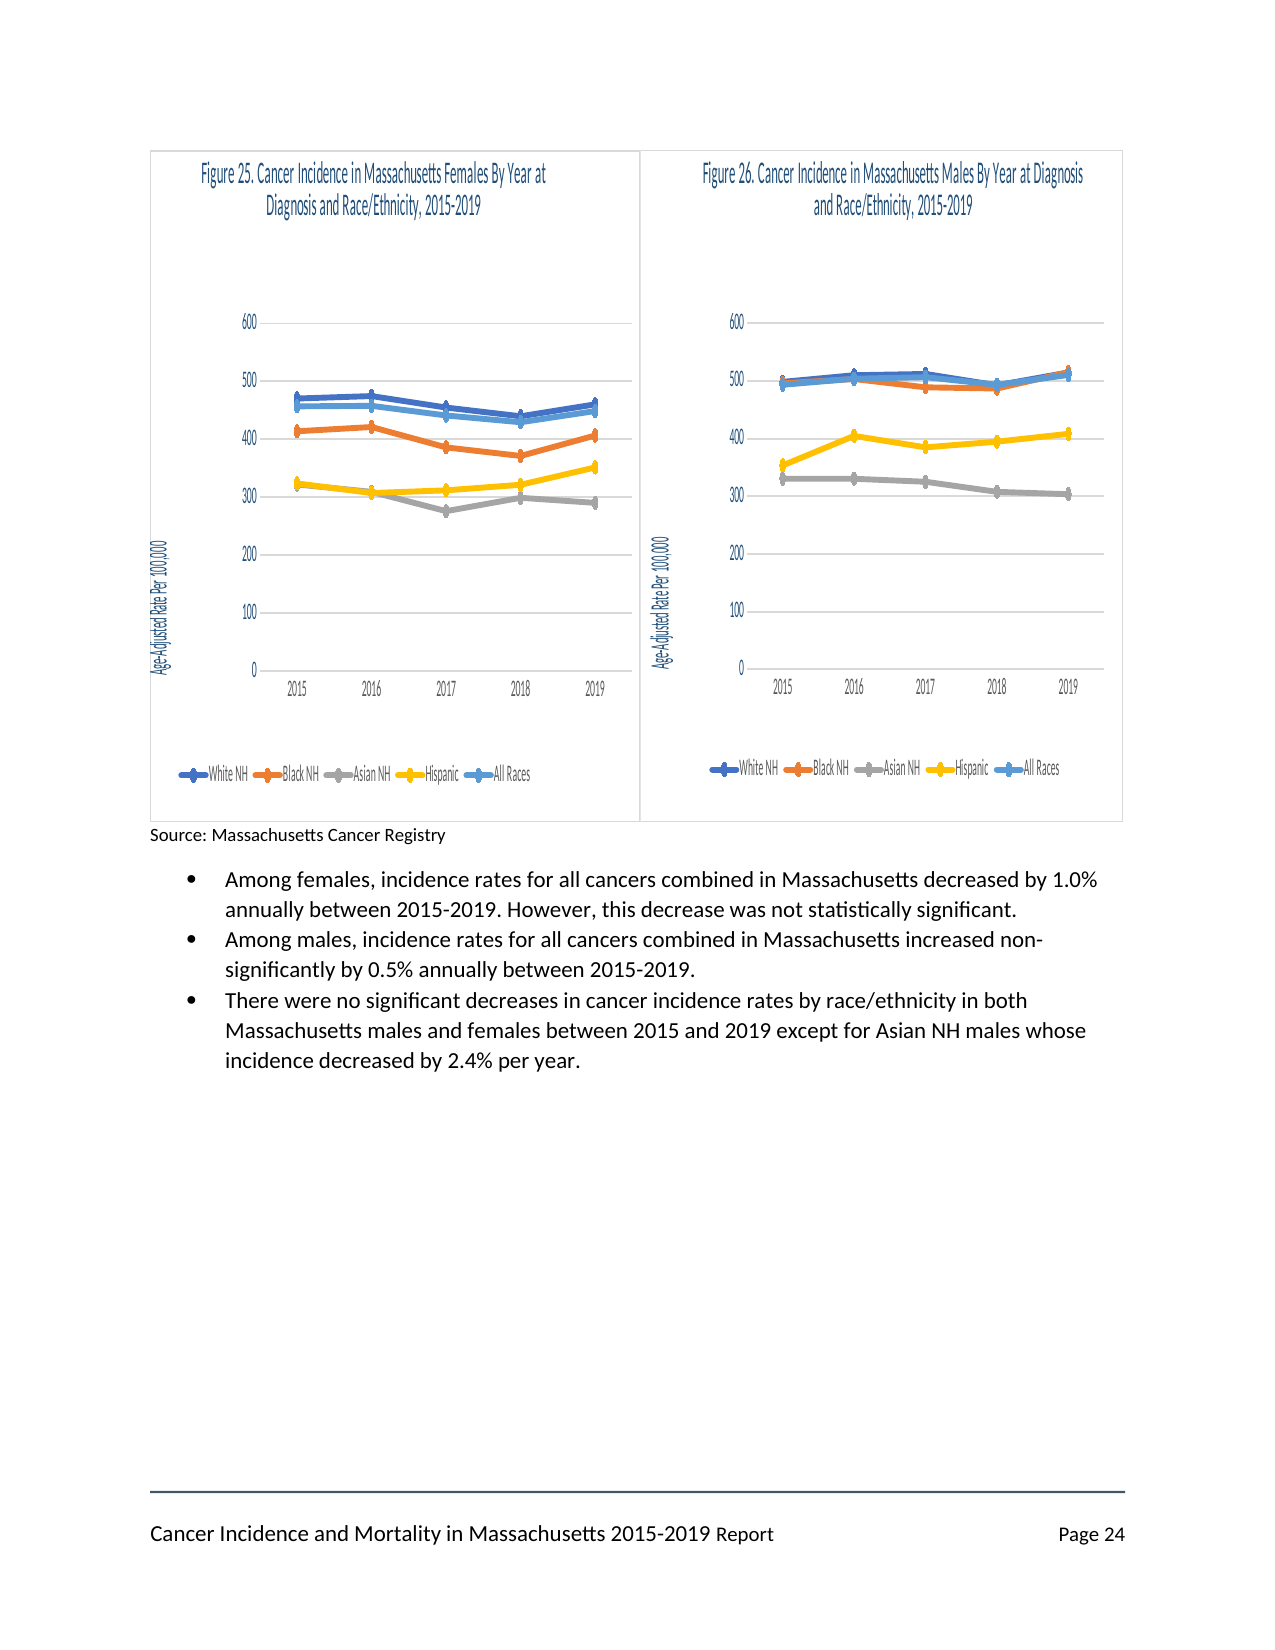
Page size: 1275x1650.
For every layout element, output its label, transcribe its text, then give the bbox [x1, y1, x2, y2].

list There were no significant decreases in cancer incidence rates by race/ethnicity in both Massachusetts males and females between 2015 and 2019 except for Asian NH males whose incidence decreased by 2.4% per year. [187, 986, 1125, 1074]
list Among males, incidence rates for all cancers combined in Massachusetts increased non-significantly by 0.5% annually between 2015-2019. [187, 925, 1125, 983]
list Among females, incidence rates for all cancers combined in Massachusetts decreased by 1.0% annually between 2015-2019. However, this decrease was not statistically significant. [187, 865, 1125, 923]
text Source: Massachusetts Cancer Registry [150, 150, 1125, 846]
